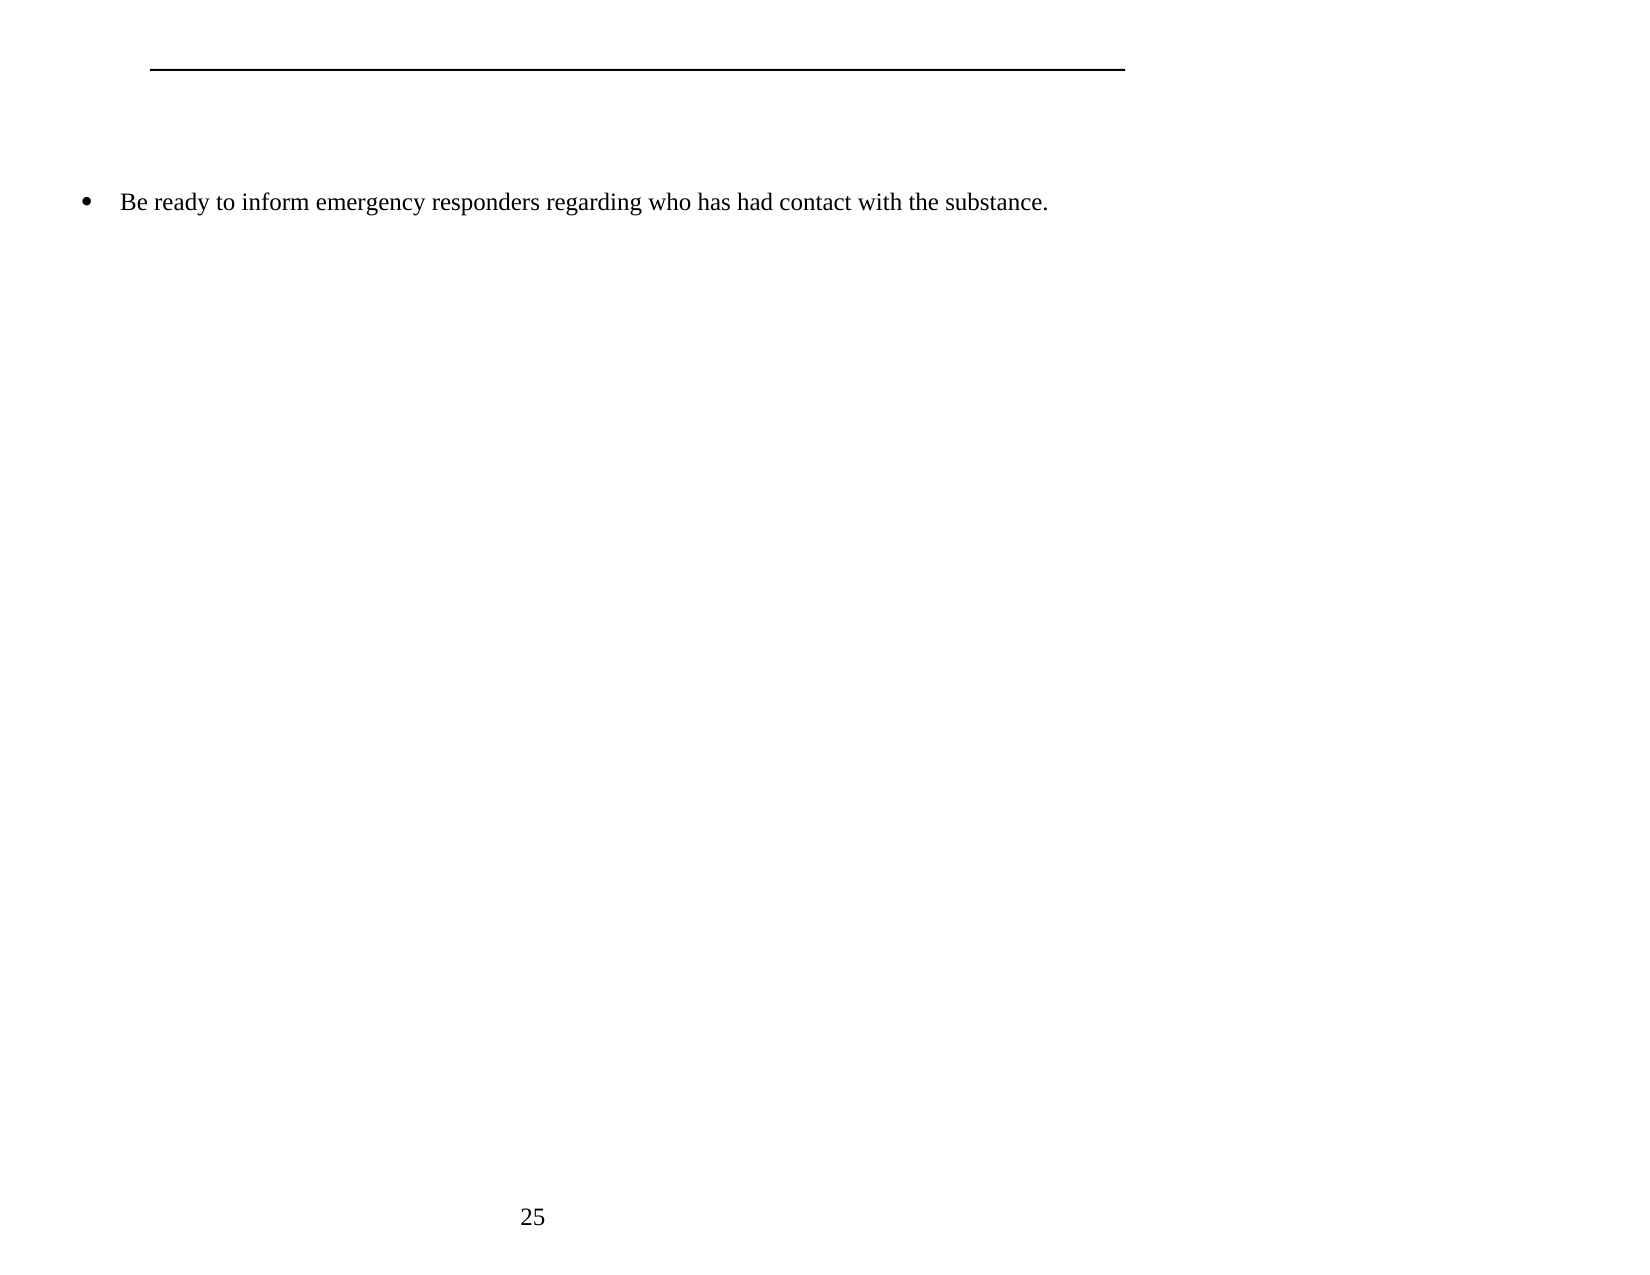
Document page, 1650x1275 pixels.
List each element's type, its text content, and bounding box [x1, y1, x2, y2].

list Be ready to inform emergency responders regarding who has had contact with the substance. [82, 187, 1581, 216]
